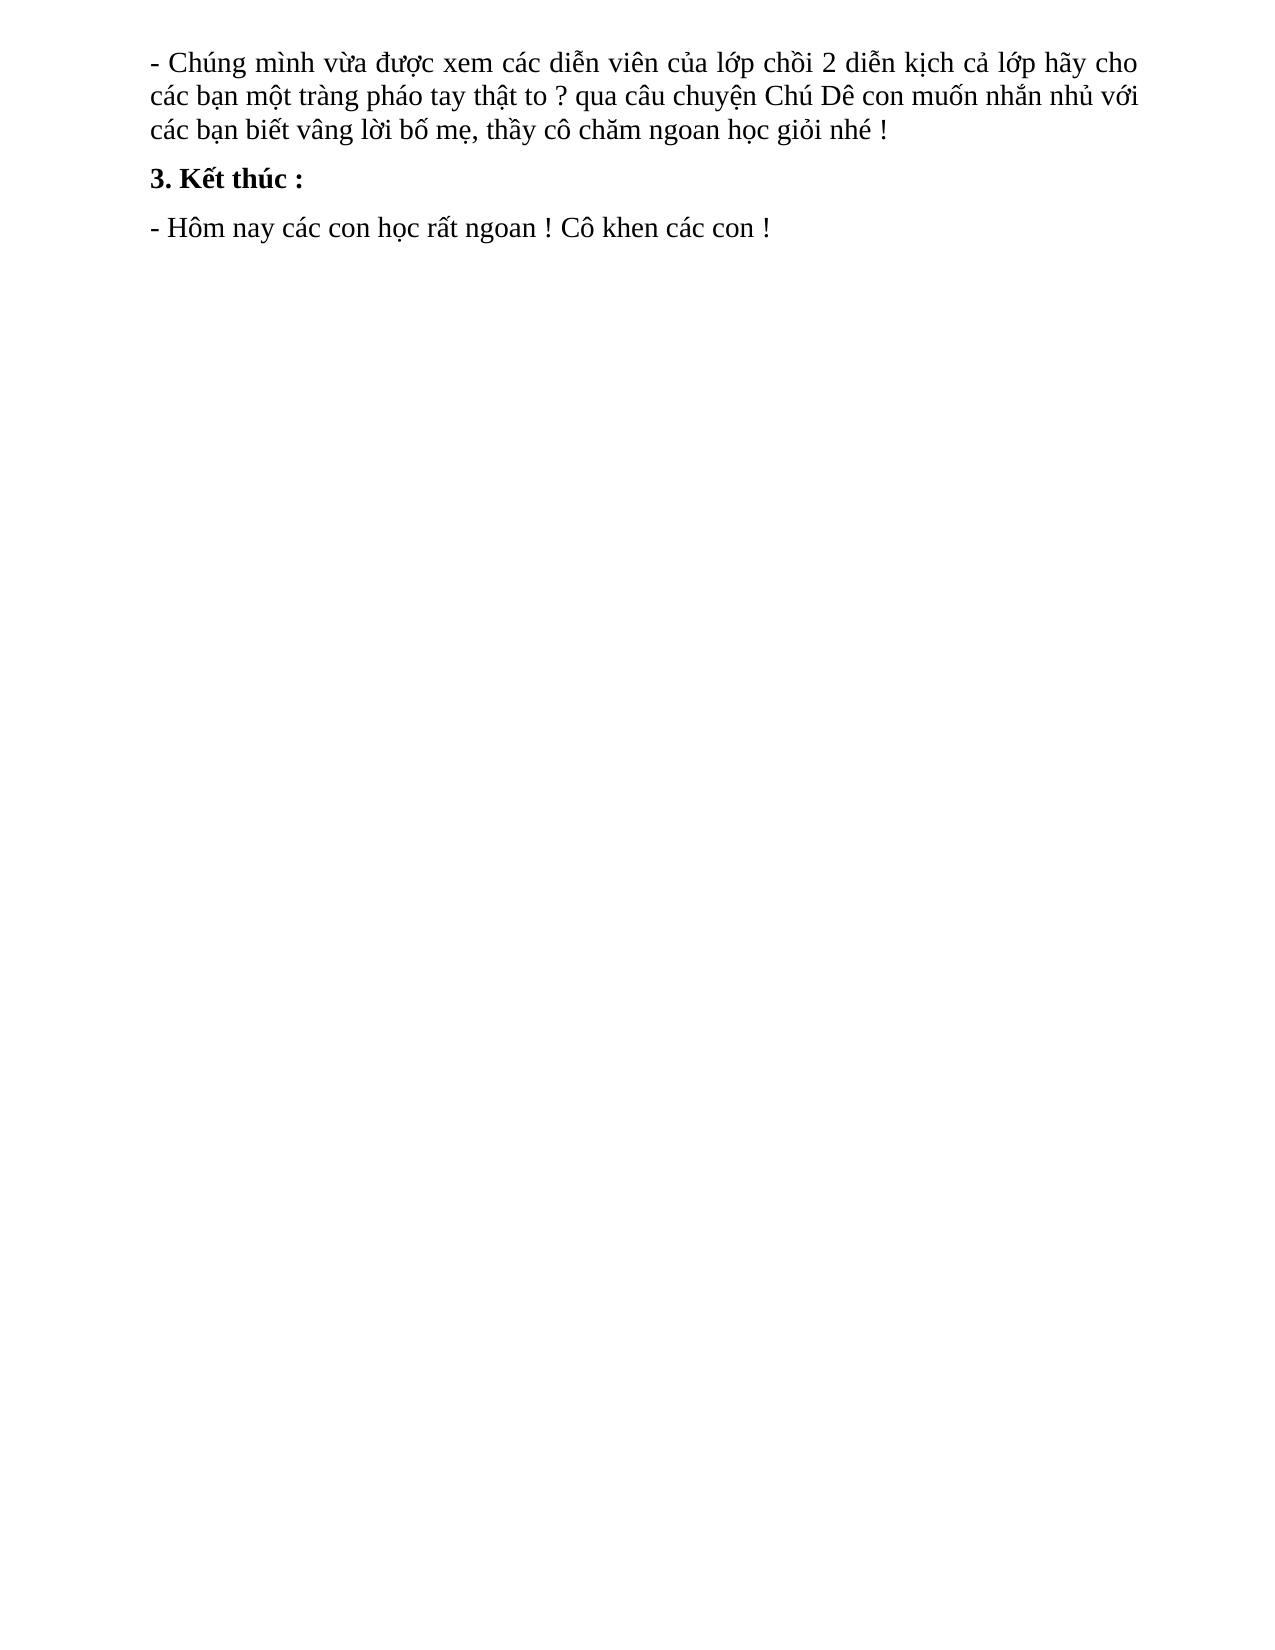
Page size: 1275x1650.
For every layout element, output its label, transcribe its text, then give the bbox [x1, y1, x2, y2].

text 3. Kết thúc : [150, 161, 1140, 195]
text - Hôm nay các con học rất ngoan ! Cô khen các con ! [150, 210, 1140, 244]
text - Chúng mình vừa được xem các diễn viên của lớp chồi 2 diễn kịch cả lớp hãy cho các bạn một tràng pháo tay thật to ? qua câu chuyện Chú Dê con muốn nhắn nhủ với các bạn biết vâng lời bố mẹ, thầy cô chăm ngoan học giỏi nhé ! [150, 45, 1140, 146]
